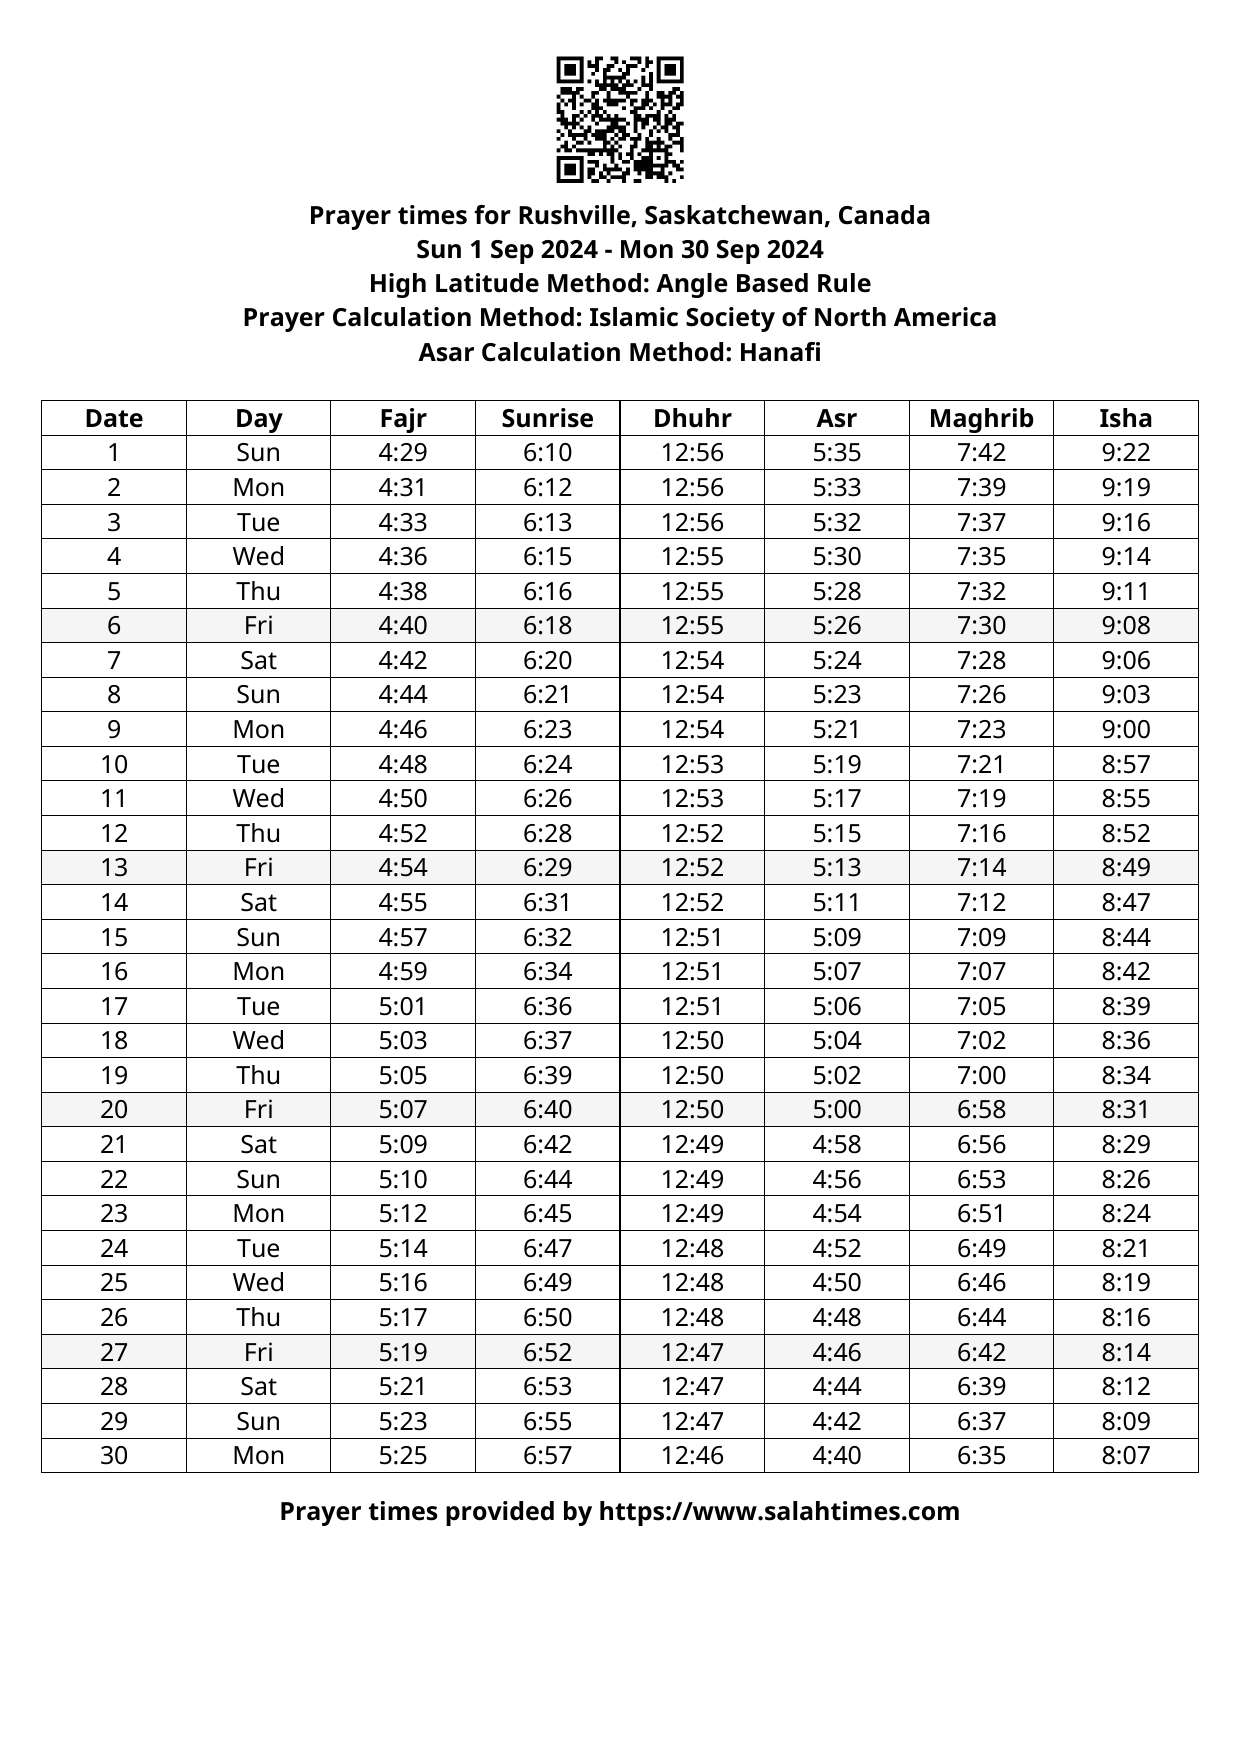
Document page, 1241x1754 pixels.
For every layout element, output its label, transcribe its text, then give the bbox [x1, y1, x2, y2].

table_cell 4:50 [765, 1266, 909, 1299]
table_cell 9:06 [1054, 643, 1198, 677]
table_cell 7:19 [910, 781, 1053, 815]
table_cell 4:31 [331, 470, 475, 504]
table_cell 12:55 [621, 574, 764, 607]
table_cell 5:03 [331, 1024, 475, 1057]
table_cell 12:48 [621, 1266, 764, 1299]
table_cell 9:00 [1054, 712, 1198, 746]
table_cell 12:48 [621, 1300, 764, 1334]
table_cell 6:42 [910, 1335, 1053, 1368]
table_header Isha [1054, 401, 1198, 434]
table_cell 7:21 [910, 747, 1053, 780]
table_header Day [187, 401, 330, 434]
table_cell 8:16 [1054, 1300, 1198, 1334]
table_cell 6:29 [476, 851, 619, 884]
table_cell 6:21 [476, 678, 619, 711]
table_cell Mon [187, 954, 330, 988]
text Prayer times for Rushville, Saskatchewan, Canada [42, 198, 1198, 232]
table_cell 4:58 [765, 1127, 909, 1161]
table_cell Sun [187, 678, 330, 711]
table_cell 7:30 [910, 609, 1053, 642]
table_cell 21 [42, 1127, 186, 1161]
table_cell 5:23 [331, 1404, 475, 1437]
table_header Fajr [331, 401, 475, 434]
table_cell Sun [187, 436, 330, 469]
picture [542, 41, 699, 198]
table_cell 29 [42, 1404, 186, 1437]
table_cell 4:46 [331, 712, 475, 746]
table_cell 6:37 [476, 1024, 619, 1057]
table_cell 5:19 [331, 1335, 475, 1368]
table_cell 6:47 [476, 1231, 619, 1264]
table_cell 6:36 [476, 989, 619, 1022]
table_cell 4:44 [331, 678, 475, 711]
table_cell 6:13 [476, 505, 619, 538]
table_cell 3 [42, 505, 186, 538]
table_cell 8:21 [1054, 1231, 1198, 1264]
table_cell 8:07 [1054, 1439, 1198, 1472]
table_cell 5:07 [765, 954, 909, 988]
table_cell Mon [187, 1439, 330, 1472]
table_cell 7 [42, 643, 186, 677]
table_cell 8:52 [1054, 816, 1198, 849]
table_cell Fri [187, 1335, 330, 1368]
table_cell Thu [187, 1300, 330, 1334]
table_cell 5:19 [765, 747, 909, 780]
table_cell 5:01 [331, 989, 475, 1022]
table_cell 5 [42, 574, 186, 607]
table_cell Sat [187, 885, 330, 919]
table_cell 6:24 [476, 747, 619, 780]
table_cell 6:53 [476, 1369, 619, 1403]
table_cell 5:11 [765, 885, 909, 919]
table_cell 7:00 [910, 1058, 1053, 1092]
table_cell 12:50 [621, 1024, 764, 1057]
table_cell 4:54 [765, 1196, 909, 1230]
table_cell 1 [42, 436, 186, 469]
table_cell 5:10 [331, 1162, 475, 1195]
table_cell 24 [42, 1231, 186, 1264]
table_cell 12:50 [621, 1058, 764, 1092]
table_cell 12:46 [621, 1439, 764, 1472]
table_cell 7:32 [910, 574, 1053, 607]
table_cell 4:59 [331, 954, 475, 988]
table_cell 12:54 [621, 678, 764, 711]
table_cell 5:09 [765, 920, 909, 953]
table_cell 6:26 [476, 781, 619, 815]
table_cell 9:03 [1054, 678, 1198, 711]
table_cell 12:51 [621, 920, 764, 953]
table_cell 26 [42, 1300, 186, 1334]
table_cell Tue [187, 1231, 330, 1264]
table_cell 7:05 [910, 989, 1053, 1022]
table_cell 6:56 [910, 1127, 1053, 1161]
table_cell 6:49 [910, 1231, 1053, 1264]
table_cell 5:13 [765, 851, 909, 884]
table_cell 6:42 [476, 1127, 619, 1161]
table_cell 8:36 [1054, 1024, 1198, 1057]
table_cell 7:07 [910, 954, 1053, 988]
table_cell 6:23 [476, 712, 619, 746]
table_cell 8:24 [1054, 1196, 1198, 1230]
table_cell 6:18 [476, 609, 619, 642]
table_cell 6:40 [476, 1093, 619, 1126]
table_cell 5:09 [331, 1127, 475, 1161]
table_cell 5:25 [331, 1439, 475, 1472]
table_cell 12:56 [621, 505, 764, 538]
table_cell 4:55 [331, 885, 475, 919]
table_cell 5:21 [765, 712, 909, 746]
table_cell 7:09 [910, 920, 1053, 953]
table_cell 12:52 [621, 885, 764, 919]
table_cell 5:24 [765, 643, 909, 677]
table_cell 23 [42, 1196, 186, 1230]
table_cell 6:51 [910, 1196, 1053, 1230]
text Prayer times provided by https://www.salahtimes.com [42, 1494, 1198, 1528]
table_cell Tue [187, 505, 330, 538]
table_cell 4:38 [331, 574, 475, 607]
table_cell 5:35 [765, 436, 909, 469]
table_cell 6:44 [476, 1162, 619, 1195]
table_cell 8:26 [1054, 1162, 1198, 1195]
table_cell 8:29 [1054, 1127, 1198, 1161]
table_cell 7:16 [910, 816, 1053, 849]
table_cell 6:16 [476, 574, 619, 607]
table_cell 9:11 [1054, 574, 1198, 607]
table_cell 12:51 [621, 954, 764, 988]
table_cell 4:40 [765, 1439, 909, 1472]
table_cell 6:44 [910, 1300, 1053, 1334]
table_cell 5:05 [331, 1058, 475, 1092]
table_cell 6:39 [910, 1369, 1053, 1403]
table_cell Thu [187, 1058, 330, 1092]
table_cell 5:12 [331, 1196, 475, 1230]
table_cell 12:56 [621, 436, 764, 469]
table_cell Wed [187, 781, 330, 815]
table_cell 15 [42, 920, 186, 953]
table_cell 16 [42, 954, 186, 988]
table_header Asr [765, 401, 909, 434]
table_cell 5:00 [765, 1093, 909, 1126]
table_cell 12:51 [621, 989, 764, 1022]
table_cell 8 [42, 678, 186, 711]
table_cell Wed [187, 1266, 330, 1299]
table_cell 6:55 [476, 1404, 619, 1437]
table_cell 6:28 [476, 816, 619, 849]
table_cell 20 [42, 1093, 186, 1126]
table_cell Sat [187, 1369, 330, 1403]
table_cell 25 [42, 1266, 186, 1299]
table_cell 8:57 [1054, 747, 1198, 780]
table_cell 9 [42, 712, 186, 746]
table_cell 12:50 [621, 1093, 764, 1126]
table_cell 5:07 [331, 1093, 475, 1126]
table_cell 9:22 [1054, 436, 1198, 469]
table_cell 4:44 [765, 1369, 909, 1403]
text Prayer Calculation Method: Islamic Society of North America [42, 300, 1198, 334]
table_cell 12:53 [621, 781, 764, 815]
table_cell 8:44 [1054, 920, 1198, 953]
table_cell Fri [187, 851, 330, 884]
table_cell 9:14 [1054, 539, 1198, 573]
table_cell 5:28 [765, 574, 909, 607]
table_cell 5:02 [765, 1058, 909, 1092]
table_cell 7:26 [910, 678, 1053, 711]
table_cell 14 [42, 885, 186, 919]
table_cell 27 [42, 1335, 186, 1368]
text Asar Calculation Method: Hanafi [42, 334, 1198, 368]
table_cell 8:12 [1054, 1369, 1198, 1403]
table_cell 4 [42, 539, 186, 573]
table_cell 8:47 [1054, 885, 1198, 919]
table_cell 6:46 [910, 1266, 1053, 1299]
table_cell 4:33 [331, 505, 475, 538]
table_cell 12:47 [621, 1369, 764, 1403]
table_cell 4:54 [331, 851, 475, 884]
table_cell 12:47 [621, 1335, 764, 1368]
table_cell 10 [42, 747, 186, 780]
table_cell 4:40 [331, 609, 475, 642]
table_cell 6:10 [476, 436, 619, 469]
table_cell 12:54 [621, 643, 764, 677]
table_cell Mon [187, 712, 330, 746]
table_cell Tue [187, 989, 330, 1022]
table_cell 5:15 [765, 816, 909, 849]
table_cell 4:42 [765, 1404, 909, 1437]
table_cell 7:14 [910, 851, 1053, 884]
table_cell 12 [42, 816, 186, 849]
table_cell Tue [187, 747, 330, 780]
table_cell 12:49 [621, 1196, 764, 1230]
table_cell 5:17 [765, 781, 909, 815]
table_cell 9:19 [1054, 470, 1198, 504]
table_cell 7:42 [910, 436, 1053, 469]
table_cell 8:14 [1054, 1335, 1198, 1368]
table_cell 5:14 [331, 1231, 475, 1264]
table_cell Fri [187, 609, 330, 642]
table_cell 6:39 [476, 1058, 619, 1092]
table_cell 7:12 [910, 885, 1053, 919]
table_cell 7:35 [910, 539, 1053, 573]
table_cell 8:55 [1054, 781, 1198, 815]
table_cell 5:30 [765, 539, 909, 573]
table_cell 5:26 [765, 609, 909, 642]
table_cell 8:09 [1054, 1404, 1198, 1437]
table_cell 7:37 [910, 505, 1053, 538]
table_cell 4:56 [765, 1162, 909, 1195]
table_cell 5:04 [765, 1024, 909, 1057]
table_cell 12:55 [621, 539, 764, 573]
table_cell 12:52 [621, 816, 764, 849]
text High Latitude Method: Angle Based Rule [42, 266, 1198, 300]
table_cell 6:53 [910, 1162, 1053, 1195]
table_cell 12:54 [621, 712, 764, 746]
table_cell 12:56 [621, 470, 764, 504]
table_cell 6:20 [476, 643, 619, 677]
table_cell 4:42 [331, 643, 475, 677]
table_cell 6:31 [476, 885, 619, 919]
table_cell 6:12 [476, 470, 619, 504]
table_cell Sun [187, 1162, 330, 1195]
table_cell 4:36 [331, 539, 475, 573]
table_cell 9:16 [1054, 505, 1198, 538]
table_header Sunrise [476, 401, 619, 434]
table_cell 6:32 [476, 920, 619, 953]
table_cell 8:19 [1054, 1266, 1198, 1299]
table_cell 5:32 [765, 505, 909, 538]
table_cell Sat [187, 1127, 330, 1161]
table_cell 6:35 [910, 1439, 1053, 1472]
table_cell 12:55 [621, 609, 764, 642]
table_header Dhuhr [621, 401, 764, 434]
table_cell 4:50 [331, 781, 475, 815]
table_cell 8:39 [1054, 989, 1198, 1022]
table_cell Mon [187, 470, 330, 504]
table_cell 18 [42, 1024, 186, 1057]
table_cell Thu [187, 816, 330, 849]
table_cell 17 [42, 989, 186, 1022]
table_cell 12:53 [621, 747, 764, 780]
table_cell 8:42 [1054, 954, 1198, 988]
table_cell 12:48 [621, 1231, 764, 1264]
table_cell 28 [42, 1369, 186, 1403]
table_cell 4:46 [765, 1335, 909, 1368]
table_cell 7:02 [910, 1024, 1053, 1057]
table_cell 8:31 [1054, 1093, 1198, 1126]
table_cell 6:57 [476, 1439, 619, 1472]
table_cell 12:47 [621, 1404, 764, 1437]
table_cell 5:17 [331, 1300, 475, 1334]
table_cell 5:23 [765, 678, 909, 711]
table_cell 11 [42, 781, 186, 815]
table_cell 5:16 [331, 1266, 475, 1299]
table_cell 13 [42, 851, 186, 884]
table_cell 30 [42, 1439, 186, 1472]
table_cell 19 [42, 1058, 186, 1092]
table_cell 6:52 [476, 1335, 619, 1368]
table_cell 4:52 [331, 816, 475, 849]
table_cell Wed [187, 1024, 330, 1057]
table_cell 4:29 [331, 436, 475, 469]
table_cell 6 [42, 609, 186, 642]
table_cell 4:57 [331, 920, 475, 953]
table_cell 5:06 [765, 989, 909, 1022]
table_cell 6:15 [476, 539, 619, 573]
table_cell 7:39 [910, 470, 1053, 504]
table_cell 5:33 [765, 470, 909, 504]
table_cell 12:49 [621, 1162, 764, 1195]
table_cell 22 [42, 1162, 186, 1195]
table_cell Sat [187, 643, 330, 677]
table_cell 5:21 [331, 1369, 475, 1403]
table_cell 6:50 [476, 1300, 619, 1334]
table_cell 4:52 [765, 1231, 909, 1264]
table_cell Sun [187, 920, 330, 953]
table_cell 6:34 [476, 954, 619, 988]
table_cell 4:48 [765, 1300, 909, 1334]
table_cell 7:28 [910, 643, 1053, 677]
table_cell 7:23 [910, 712, 1053, 746]
table_cell 12:49 [621, 1127, 764, 1161]
table_cell Fri [187, 1093, 330, 1126]
table_cell 12:52 [621, 851, 764, 884]
table_cell 9:08 [1054, 609, 1198, 642]
table_cell 6:58 [910, 1093, 1053, 1126]
table_cell 8:34 [1054, 1058, 1198, 1092]
table_cell Mon [187, 1196, 330, 1230]
table_cell 4:48 [331, 747, 475, 780]
table_cell 6:45 [476, 1196, 619, 1230]
table_cell Sun [187, 1404, 330, 1437]
table_header Date [42, 401, 186, 434]
text Sun 1 Sep 2024 - Mon 30 Sep 2024 [42, 232, 1198, 266]
table_cell 2 [42, 470, 186, 504]
table_cell 6:49 [476, 1266, 619, 1299]
table_header Maghrib [910, 401, 1053, 434]
table_cell Thu [187, 574, 330, 607]
table_cell Wed [187, 539, 330, 573]
table_cell 6:37 [910, 1404, 1053, 1437]
table_cell 8:49 [1054, 851, 1198, 884]
